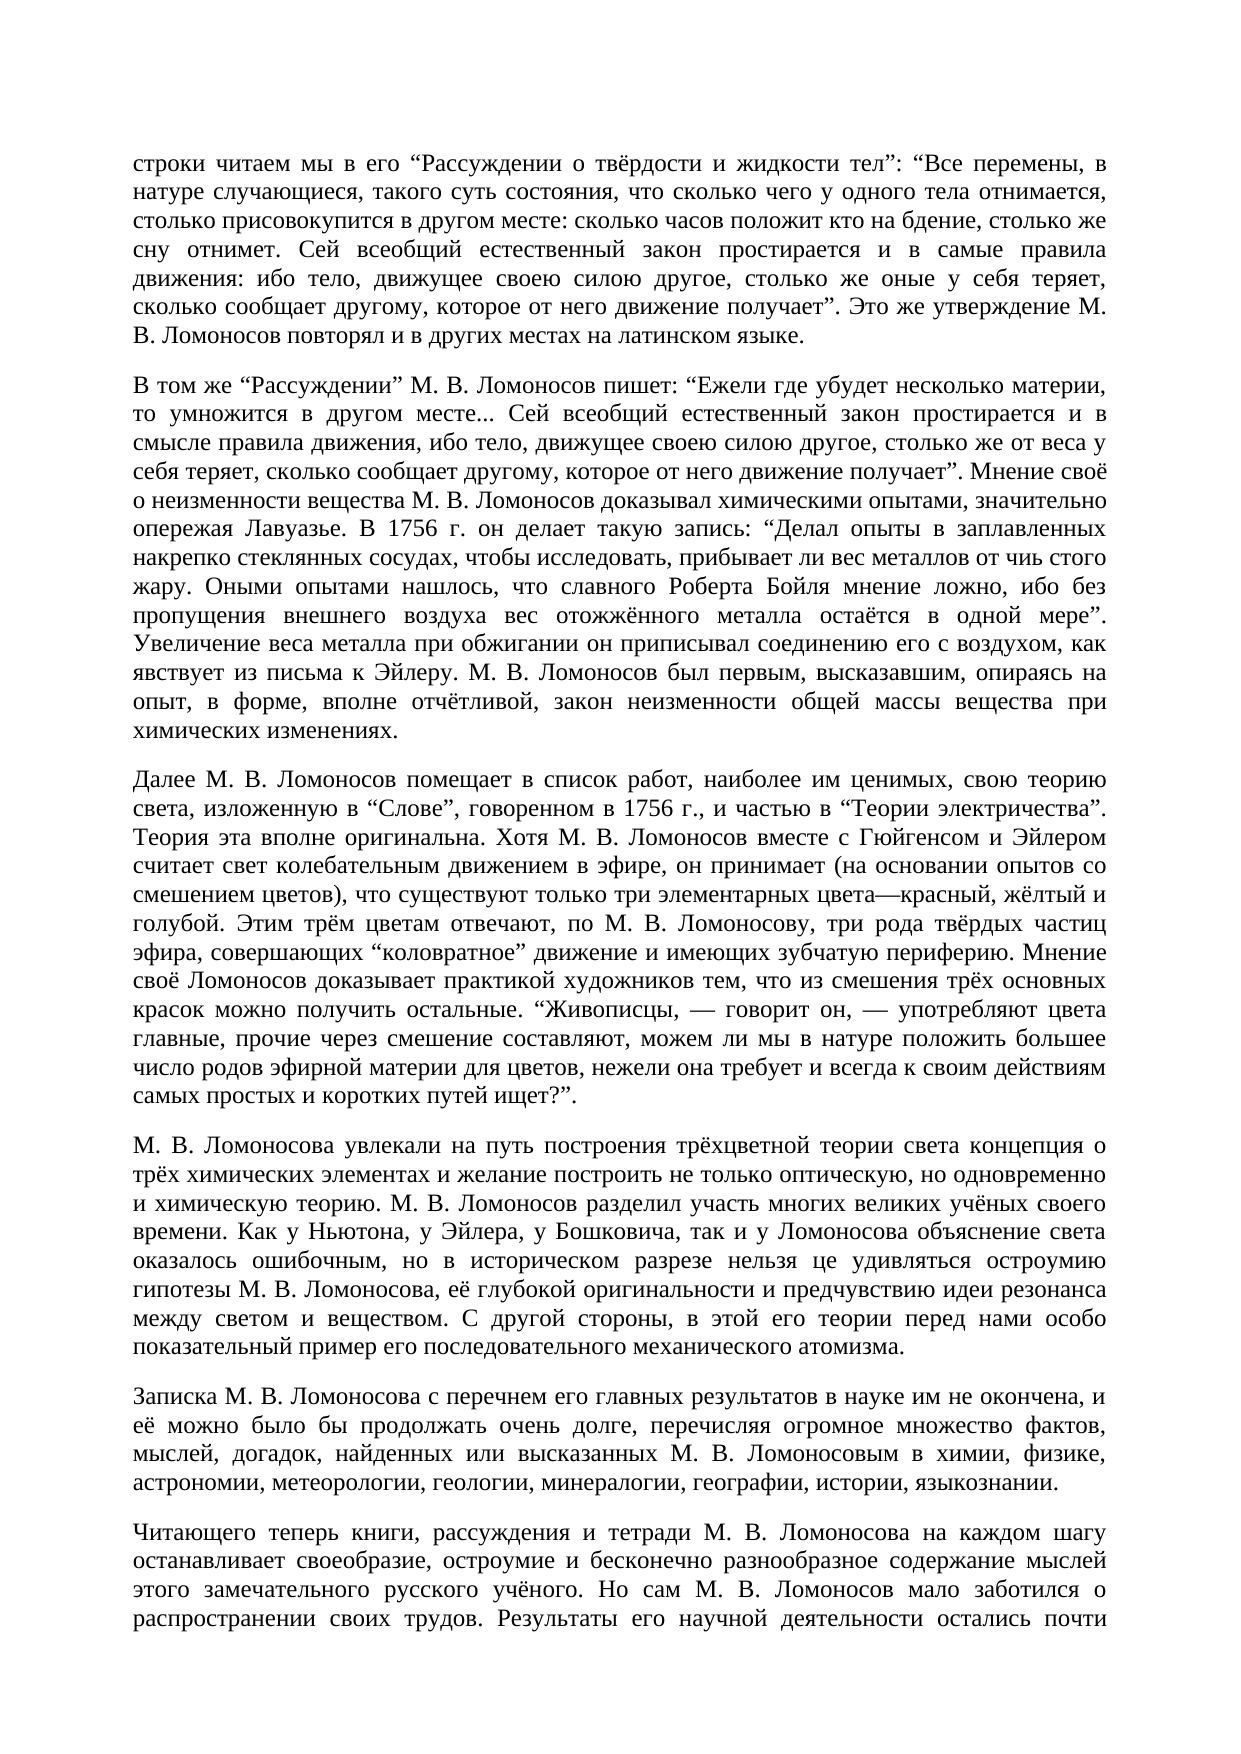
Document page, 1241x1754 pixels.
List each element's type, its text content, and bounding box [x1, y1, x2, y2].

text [133, 1517, 1108, 1632]
text М. В. Ломоносова увлекали на путь построения трёхцветной теории света концепция о трёх химических элементах и желание построить не только оптическую, но одновременно и химическую теорию. М. В. Ломоносов разделил участь многих великих учёных своего времени. Как у Ньютона, у Эйлера, у Бошковича, так и у Ломоносова объяснение света оказалось ошибочным, но в историческом разрезе нельзя це удивляться остроумию гипотезы М. В. Ломоносова, её глубокой оригинальности и предчувствию идеи резонанса между светом и веществом. С другой стороны, в этой его теории перед нами особо показательный пример его последовательного механического атомизма. [133, 1130, 1108, 1360]
text Записка М. В. Ломоносова с перечнем его главных результатов в науке им не окончена, и её можно было бы продолжать очень долге, перечисляя огромное множество фактов, мыслей, догадок, найденных или высказанных М. В. Ломоносовым в химии, физике, астрономии, метеорологии, геологии, минералогии, географии, истории, языкознании. [133, 1381, 1108, 1496]
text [133, 148, 1108, 349]
text В том же “Рассуждении” М. В. Ломоносов пишет: “Ежели где убудет несколько материи, то умножится в другом месте... Сей всеобщий естественный закон простирается и в смысле правила движения, ибо тело, движущее своею силою другое, столько же от веса у себя теряет, сколько сообщает другому, которое от него движение получает”. Мнение своё о неизменности вещества М. В. Ломоносов доказывал химическими опытами, значительно опережая Лавуазье. В 1756 г. он делает такую запись: “Делал опыты в заплавленных накрепко стеклянных сосудах, чтобы исследовать, прибывает ли вес металлов от чиь стого жару. Оными опытами нашлось, что славного Роберта Бойля мнение ложно, ибо без пропущения внешнего воздуха вес отожжённого металла остаётся в одной мере”. Увеличение веса металла при обжигании он приписывал соединению его с воздухом, как явствует из письма к Эйлеру. М. В. Ломоносов был первым, высказавшим, опираясь на опыт, в форме, вполне отчётливой, закон неизменности общей массы вещества при химических изменениях. [133, 370, 1108, 743]
text Далее М. В. Ломоносов помещает в список работ, наиболее им ценимых, свою теорию света, изложенную в “Слове”, говоренном в 1756 г., и частью в “Теории электричества”. Теория эта вполне оригинальна. Хотя М. В. Ломоносов вместе с Гюйгенсом и Эйлером считает свет колебательным движением в эфире, он принимает (на основании опытов со смешением цветов), что существуют только три элементарных цвета—красный, жёлтый и голубой. Этим трём цветам отвечают, по М. В. Ломоносову, три рода твёрдых частиц эфира, совершающих “коловратное” движение и имеющих зубчатую периферию. Мнение своё Ломоносов доказывает практикой художников тем, что из смешения трёх основных красок можно получить остальные. “Живописцы, — говорит он, — употребляют цвета главные, прочие через смешение составляют, можем ли мы в натуре положить большее число родов эфирной материи для цветов, нежели она требует и всегда к своим действиям самых простых и коротких путей ищет?”. [133, 764, 1108, 1109]
